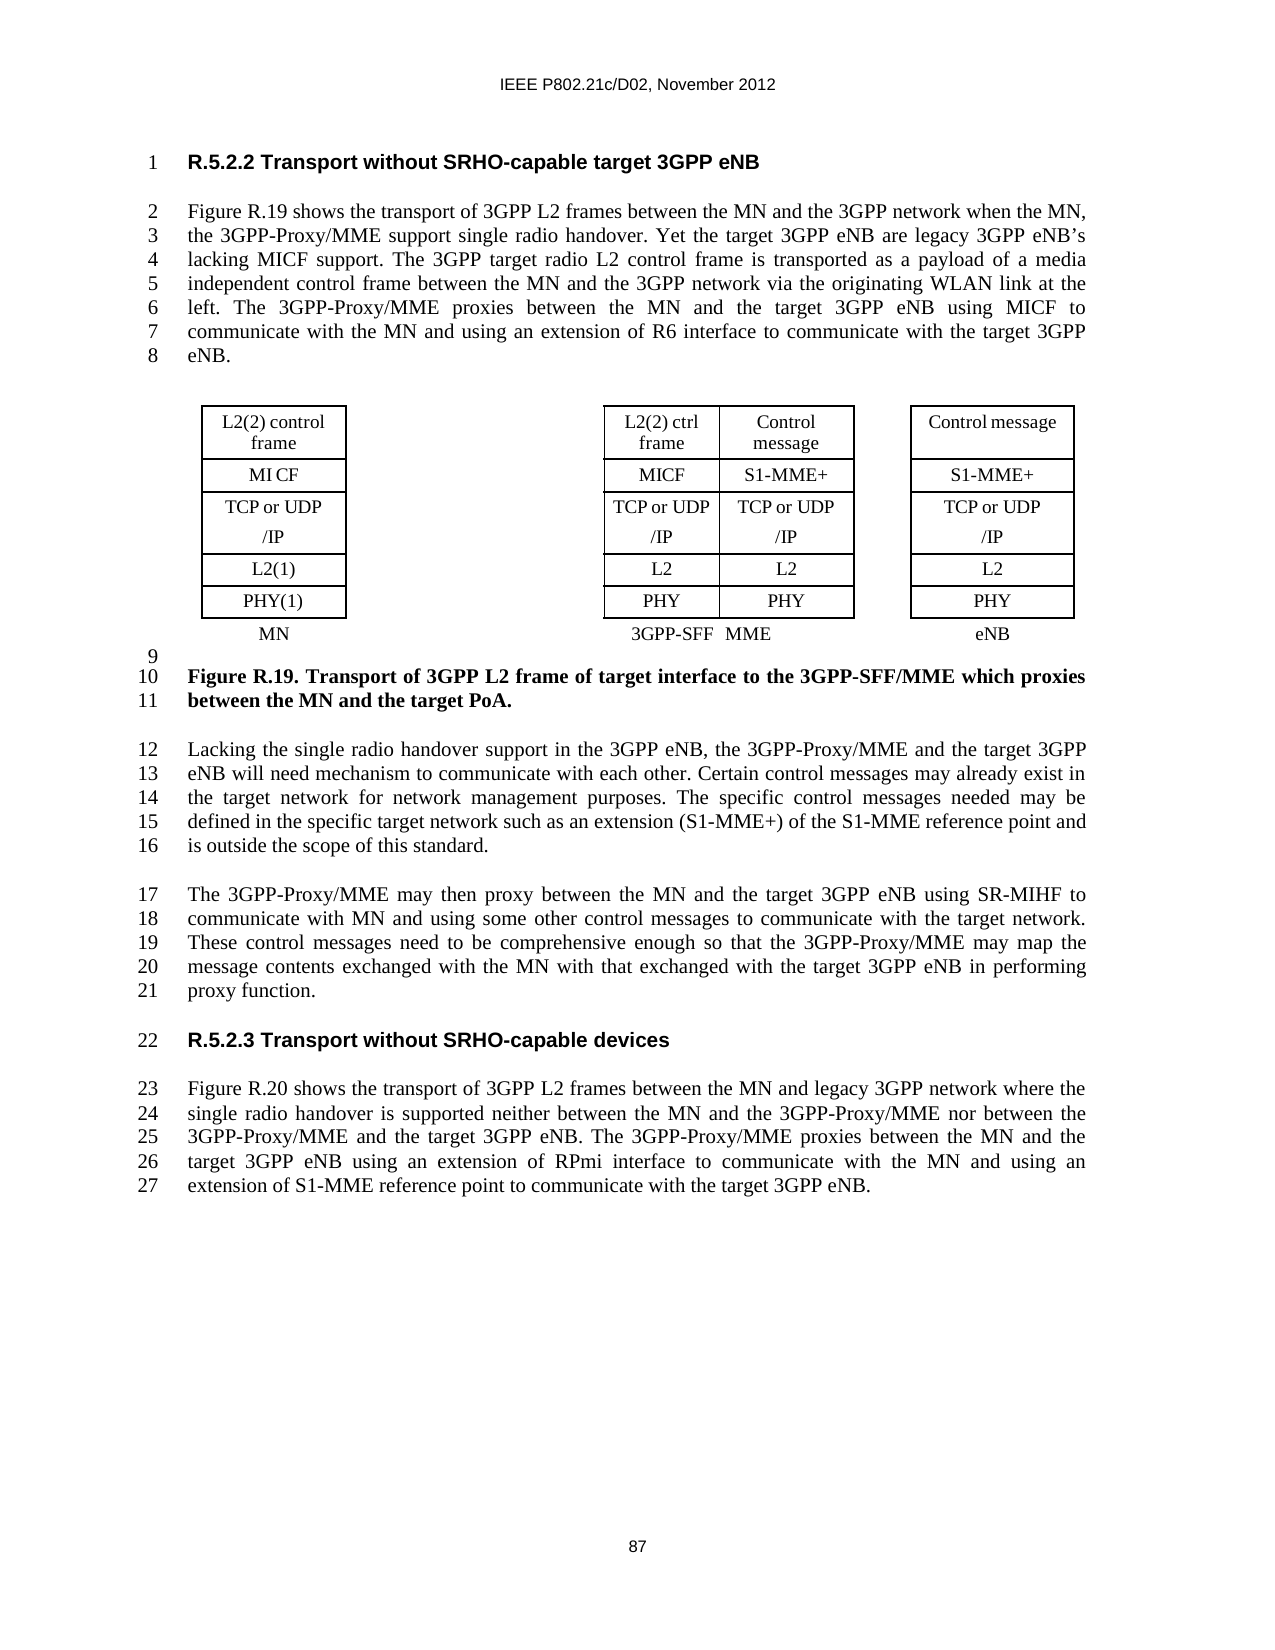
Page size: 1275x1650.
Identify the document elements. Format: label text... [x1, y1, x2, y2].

text The 3GPP-Proxy/MME may then proxy between the MN and the target 3GPP eNB using SR-MIHF to communicate with MN and using some other control messages to communicate with the target network. These control messages need to be comprehensive enough so that the 3GPP-Proxy/MME may map the message contents exchanged with the MN with that exchanged with the target 3GPP eNB in performing proxy function. [187, 882, 1087, 1002]
text Lacking the single radio handover support in the 3GPP eNB, the 3GPP-Proxy/MME and the target 3GPP eNB will need mechanism to communicate with each other. Certain control messages may already exist in the target network for network management purposes. The specific control messages needed may be defined in the specific target network such as an extension (S1-MME+) of the S1-MME reference point and is outside the scope of this standard. [187, 737, 1087, 857]
text Figure R.19. Transport of 3GPP L2 frame of target interface to the 3GPP-SFF/MME which proxies between the MN and the target PoA. [187, 664, 1087, 712]
text Figure R.19 shows the transport of 3GPP L2 frames between the MN and the 3GPP network when the MN, the 3GPP-Proxy/MME support single radio handover. Yet the target 3GPP eNB are legacy 3GPP eNB’s lacking MICF support. The 3GPP target radio L2 control frame is transported as a payload of a media independent control frame between the MN and the 3GPP network via the originating WLAN link at the left. The 3GPP-Proxy/MME proxies between the MN and the target 3GPP eNB using MICF to communicate with the MN and using an extension of R6 interface to communicate with the target 3GPP eNB. [187, 199, 1087, 367]
text Figure R.20 shows the transport of 3GPP L2 frames between the MN and legacy 3GPP network where the single radio handover is supported neither between the MN and the 3GPP-Proxy/MME nor between the 3GPP-Proxy/MME and the target 3GPP eNB. The 3GPP-Proxy/MME proxies between the MN and the target 3GPP eNB using an extension of RPmi interface to communicate with the MN and using an extension of S1-MME reference point to communicate with the target 3GPP eNB. [187, 1076, 1087, 1197]
subtitle Transport without SRHO-capable devices [187, 1027, 1087, 1051]
subtitle Transport without SRHO-capable target 3GPP eNB [187, 150, 1087, 174]
